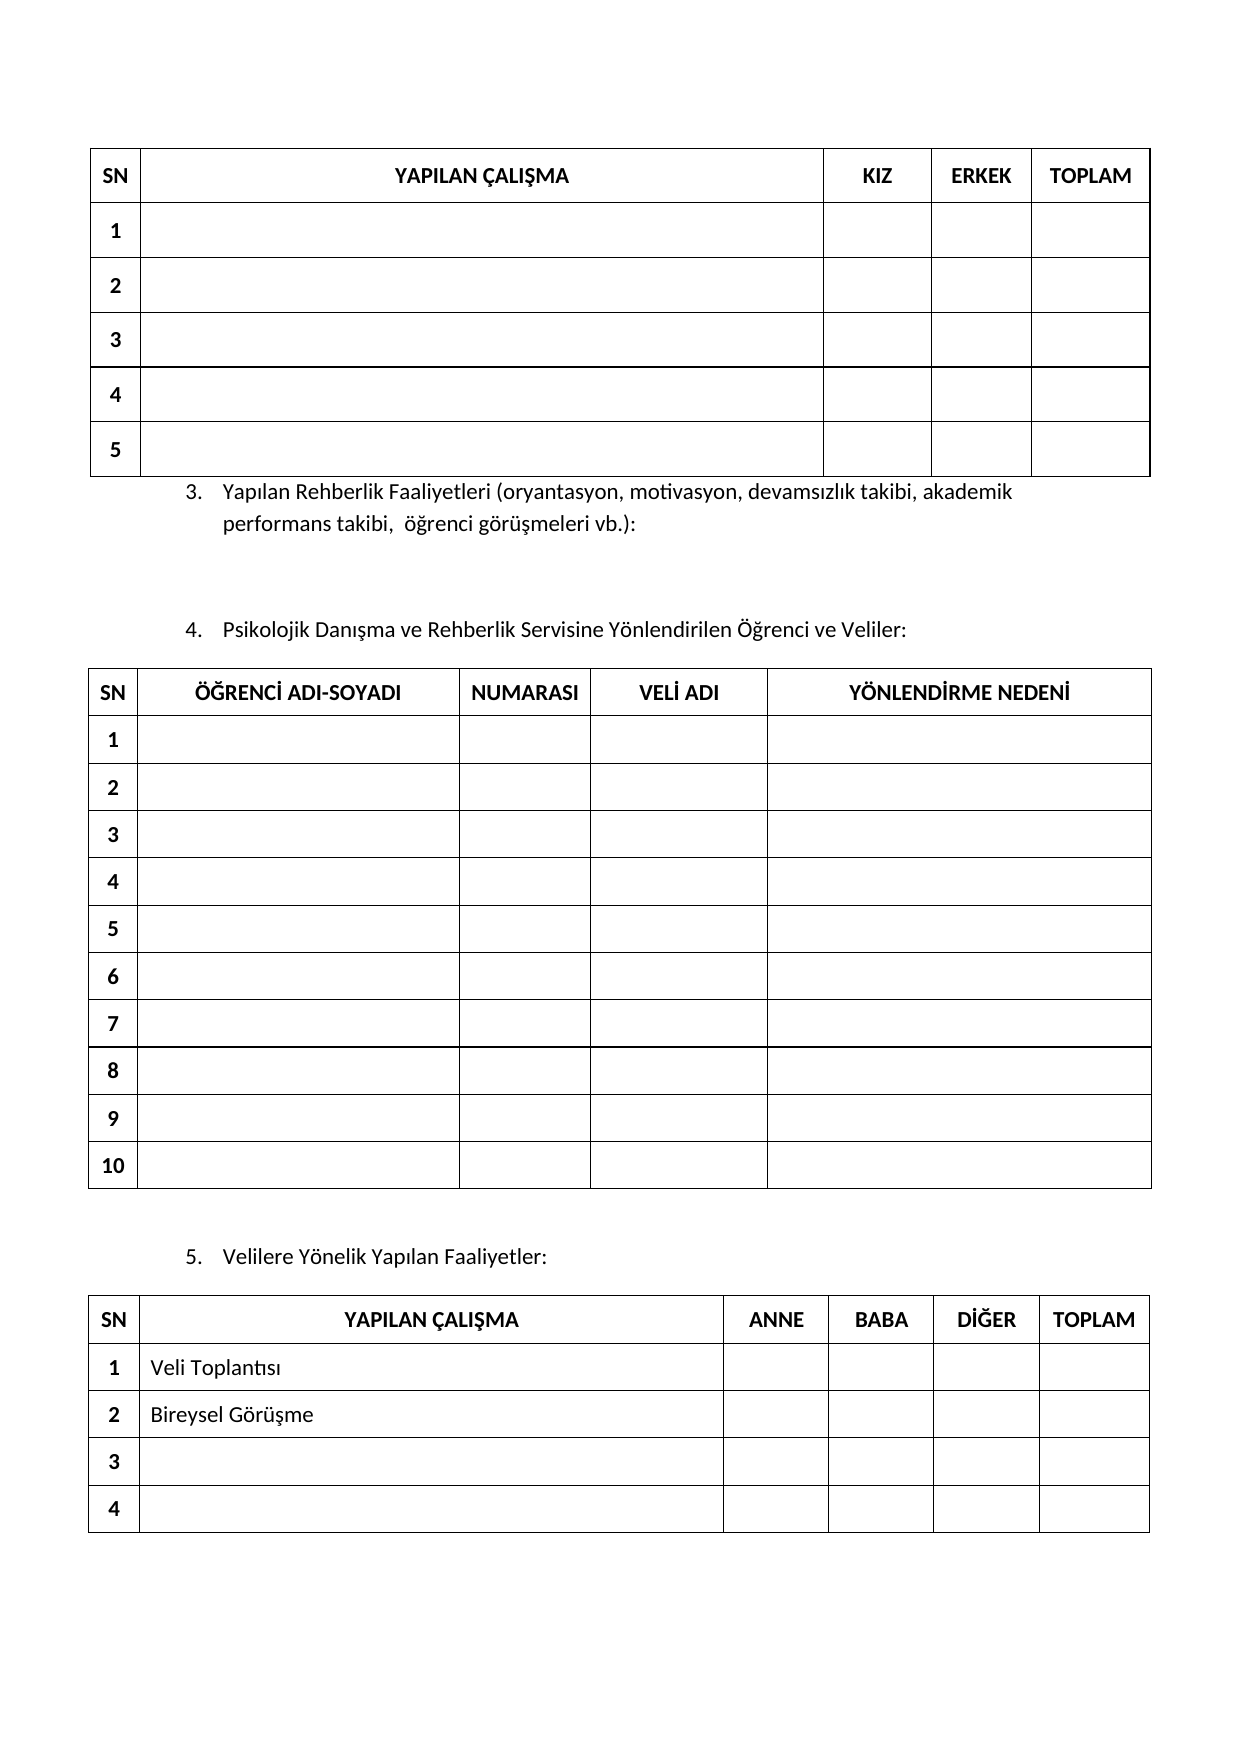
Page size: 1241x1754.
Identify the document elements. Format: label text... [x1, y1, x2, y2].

table_cell [934, 1344, 1039, 1390]
table_cell [768, 953, 1151, 999]
table_cell [1040, 1391, 1149, 1437]
table_cell [591, 716, 767, 763]
table_cell [824, 258, 931, 312]
table_cell [460, 1095, 590, 1141]
table_cell 1 [91, 203, 140, 257]
table_cell 1 [89, 1344, 139, 1390]
table_cell [1032, 203, 1149, 257]
table_cell [591, 858, 767, 904]
table_cell [768, 764, 1151, 810]
table_cell [460, 716, 590, 763]
table_cell [932, 422, 1031, 476]
table_cell [460, 811, 590, 857]
table_cell [460, 1000, 590, 1046]
table_cell [829, 1391, 933, 1437]
table_header TOPLAM [1032, 149, 1149, 202]
table_cell [932, 258, 1031, 312]
table_cell 1 [89, 716, 137, 763]
table_header ÖĞRENCİ ADI-SOYADI [138, 669, 459, 715]
table_cell [724, 1438, 828, 1484]
table_header TOPLAM [1040, 1296, 1149, 1343]
table_cell [141, 258, 823, 312]
table_header SN [89, 1296, 139, 1343]
table_cell Veli Toplantısı [140, 1344, 723, 1390]
table_cell [1032, 313, 1149, 366]
table_header YÖNLENDİRME NEDENİ [768, 669, 1151, 715]
table_cell [141, 422, 823, 476]
table_cell [932, 368, 1031, 421]
table_cell [934, 1438, 1039, 1484]
table_cell 8 [89, 1048, 137, 1094]
table_cell [768, 716, 1151, 763]
table_cell [591, 1000, 767, 1046]
table_cell [591, 1095, 767, 1141]
list Psikolojik Danışma ve Rehberlik Servisine Yönlendirilen Öğrenci ve Veliler: [185, 615, 1093, 643]
table_cell [1040, 1344, 1149, 1390]
table_cell [460, 1048, 590, 1094]
table_cell [934, 1391, 1039, 1437]
table_cell [932, 313, 1031, 366]
table_cell [724, 1486, 828, 1532]
table_cell [829, 1438, 933, 1484]
table_cell 3 [89, 1438, 139, 1484]
table_cell 5 [91, 422, 140, 476]
table_cell [724, 1344, 828, 1390]
table_header YAPILAN ÇALIŞMA [141, 149, 823, 202]
table_cell [460, 906, 590, 952]
table_cell [1040, 1486, 1149, 1532]
table_cell [138, 858, 459, 904]
table_cell [591, 953, 767, 999]
table_header SN [89, 669, 137, 715]
table_cell [768, 858, 1151, 904]
table_cell [460, 764, 590, 810]
table_cell [768, 1095, 1151, 1141]
table_cell [138, 953, 459, 999]
table_cell [934, 1486, 1039, 1532]
table_cell [824, 203, 931, 257]
table_cell [138, 906, 459, 952]
table_cell [591, 1048, 767, 1094]
table_cell [591, 811, 767, 857]
table_header DİĞER [934, 1296, 1039, 1343]
table_header ERKEK [932, 149, 1031, 202]
table_cell [138, 1000, 459, 1046]
table_cell [768, 1000, 1151, 1046]
table_cell 4 [91, 368, 140, 421]
table_cell [1040, 1438, 1149, 1484]
table_cell 4 [89, 1486, 139, 1532]
table_cell Bireysel Görüşme [140, 1391, 723, 1437]
table_cell [768, 811, 1151, 857]
table_cell [460, 858, 590, 904]
table_cell [138, 764, 459, 810]
table_cell [1032, 422, 1149, 476]
table_cell 4 [89, 858, 137, 904]
table_header BABA [829, 1296, 933, 1343]
table_cell [138, 1095, 459, 1141]
table_header YAPILAN ÇALIŞMA [140, 1296, 723, 1343]
list Velilere Yönelik Yapılan Faaliyetler: [185, 1242, 1093, 1270]
table_cell [141, 313, 823, 366]
table_cell [591, 1142, 767, 1188]
table_cell 5 [89, 906, 137, 952]
list Yapılan Rehberlik Faaliyetleri (oryantasyon, motivasyon, devamsızlık takibi, akademik performans takibi, öğrenci görüşmeleri vb.): [185, 477, 1093, 537]
table_cell [460, 953, 590, 999]
table_cell 10 [89, 1142, 137, 1188]
table_cell [141, 203, 823, 257]
table_cell 2 [89, 1391, 139, 1437]
table_cell [1032, 368, 1149, 421]
table_cell [591, 906, 767, 952]
table_header ANNE [724, 1296, 828, 1343]
table_cell [591, 764, 767, 810]
table_cell [460, 1142, 590, 1188]
table_cell [1032, 258, 1149, 312]
table_cell [138, 716, 459, 763]
table_cell 6 [89, 953, 137, 999]
table_cell [824, 313, 931, 366]
table_header SN [91, 149, 140, 202]
table_cell [138, 1048, 459, 1094]
table_cell [829, 1344, 933, 1390]
table_cell [824, 368, 931, 421]
table_cell [140, 1438, 723, 1484]
table_cell 7 [89, 1000, 137, 1046]
table_cell [824, 422, 931, 476]
table_cell [138, 811, 459, 857]
table_cell [829, 1486, 933, 1532]
table_cell [141, 368, 823, 421]
table_cell 3 [91, 313, 140, 366]
table_cell [724, 1391, 828, 1437]
table_cell 2 [91, 258, 140, 312]
table_cell 2 [89, 764, 137, 810]
table_cell [932, 203, 1031, 257]
table_header VELİ ADI [591, 669, 767, 715]
table_cell [140, 1486, 723, 1532]
table_header NUMARASI [460, 669, 590, 715]
table_header KIZ [824, 149, 931, 202]
table_cell 3 [89, 811, 137, 857]
table_cell [768, 1048, 1151, 1094]
table_cell [768, 906, 1151, 952]
table_cell [768, 1142, 1151, 1188]
table_cell [138, 1142, 459, 1188]
table_cell 9 [89, 1095, 137, 1141]
